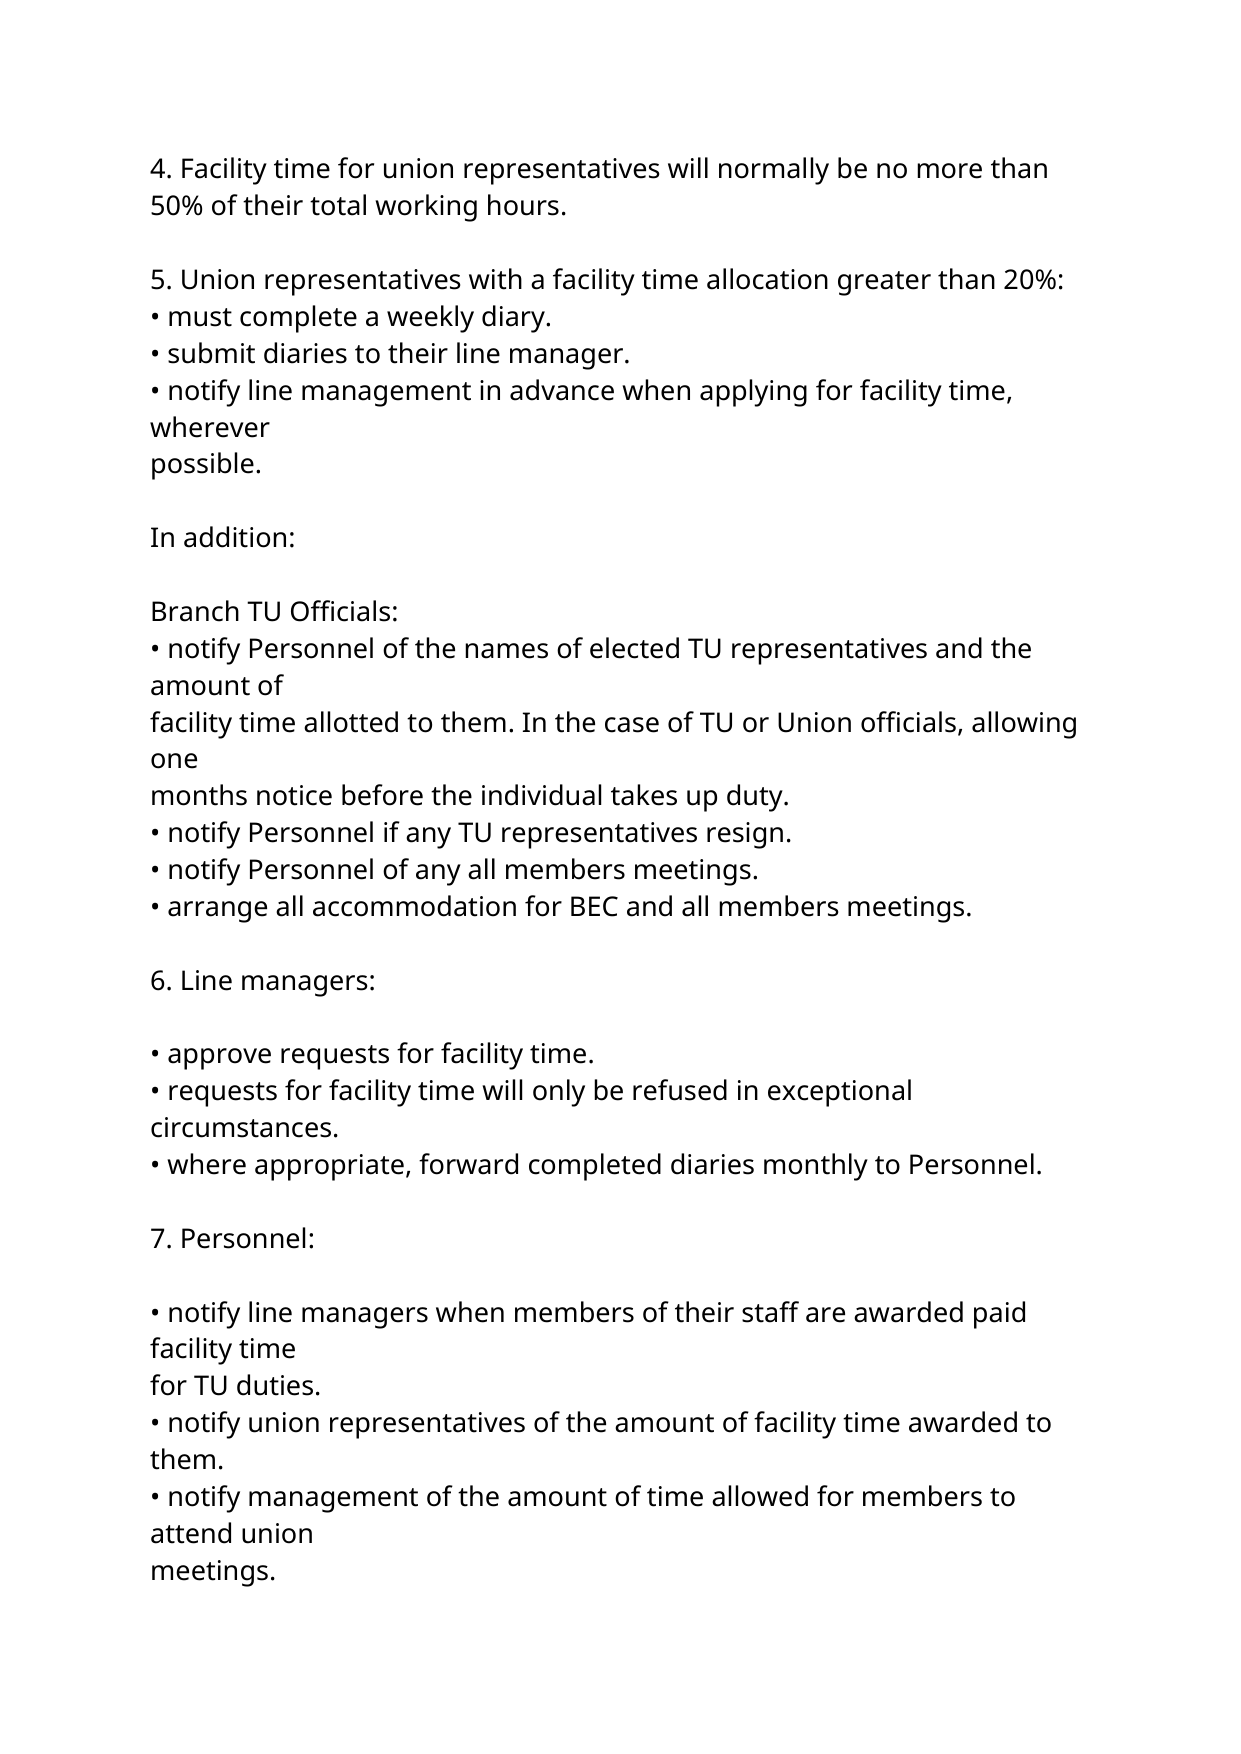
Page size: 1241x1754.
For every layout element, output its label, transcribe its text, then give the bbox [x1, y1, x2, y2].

text • notify line management in advance when applying for facility time, wherever [150, 371, 1090, 445]
text • notify union representatives of the amount of facility time awarded to them. [150, 1404, 1090, 1477]
text • submit diaries to their line manager. [150, 334, 1090, 371]
text 6. Line managers: [150, 961, 1090, 998]
text • notify Personnel if any TU representatives resign. [150, 814, 1090, 851]
text • where appropriate, forward completed diaries monthly to Personnel. [150, 1146, 1090, 1182]
text • arrange all accommodation for BEC and all members meetings. [150, 887, 1090, 924]
text In addition: [150, 519, 1090, 556]
text 5. Union representatives with a facility time allocation greater than 20%: [150, 261, 1090, 297]
text months notice before the individual takes up duty. [150, 777, 1090, 814]
text • approve requests for facility time. [150, 1035, 1090, 1072]
text for TU duties. [150, 1367, 1090, 1404]
text • notify Personnel of the names of elected TU representatives and the amount of [150, 629, 1090, 703]
text • notify management of the amount of time allowed for members to attend union [150, 1477, 1090, 1551]
text • notify Personnel of any all members meetings. [150, 851, 1090, 887]
text • requests for facility time will only be refused in exceptional circumstances. [150, 1072, 1090, 1146]
text meetings. [150, 1551, 1090, 1588]
text • must complete a weekly diary. [150, 297, 1090, 334]
text possible. [150, 445, 1090, 482]
text facility time allotted to them. In the case of TU or Union officials, allowing one [150, 703, 1090, 777]
text 4. Facility time for union representatives will normally be no more than 50% of their total working hours. [150, 150, 1090, 224]
text • notify line managers when members of their staff are awarded paid facility time [150, 1293, 1090, 1367]
text Branch TU Officials: [150, 592, 1090, 629]
text 7. Personnel: [150, 1219, 1090, 1256]
